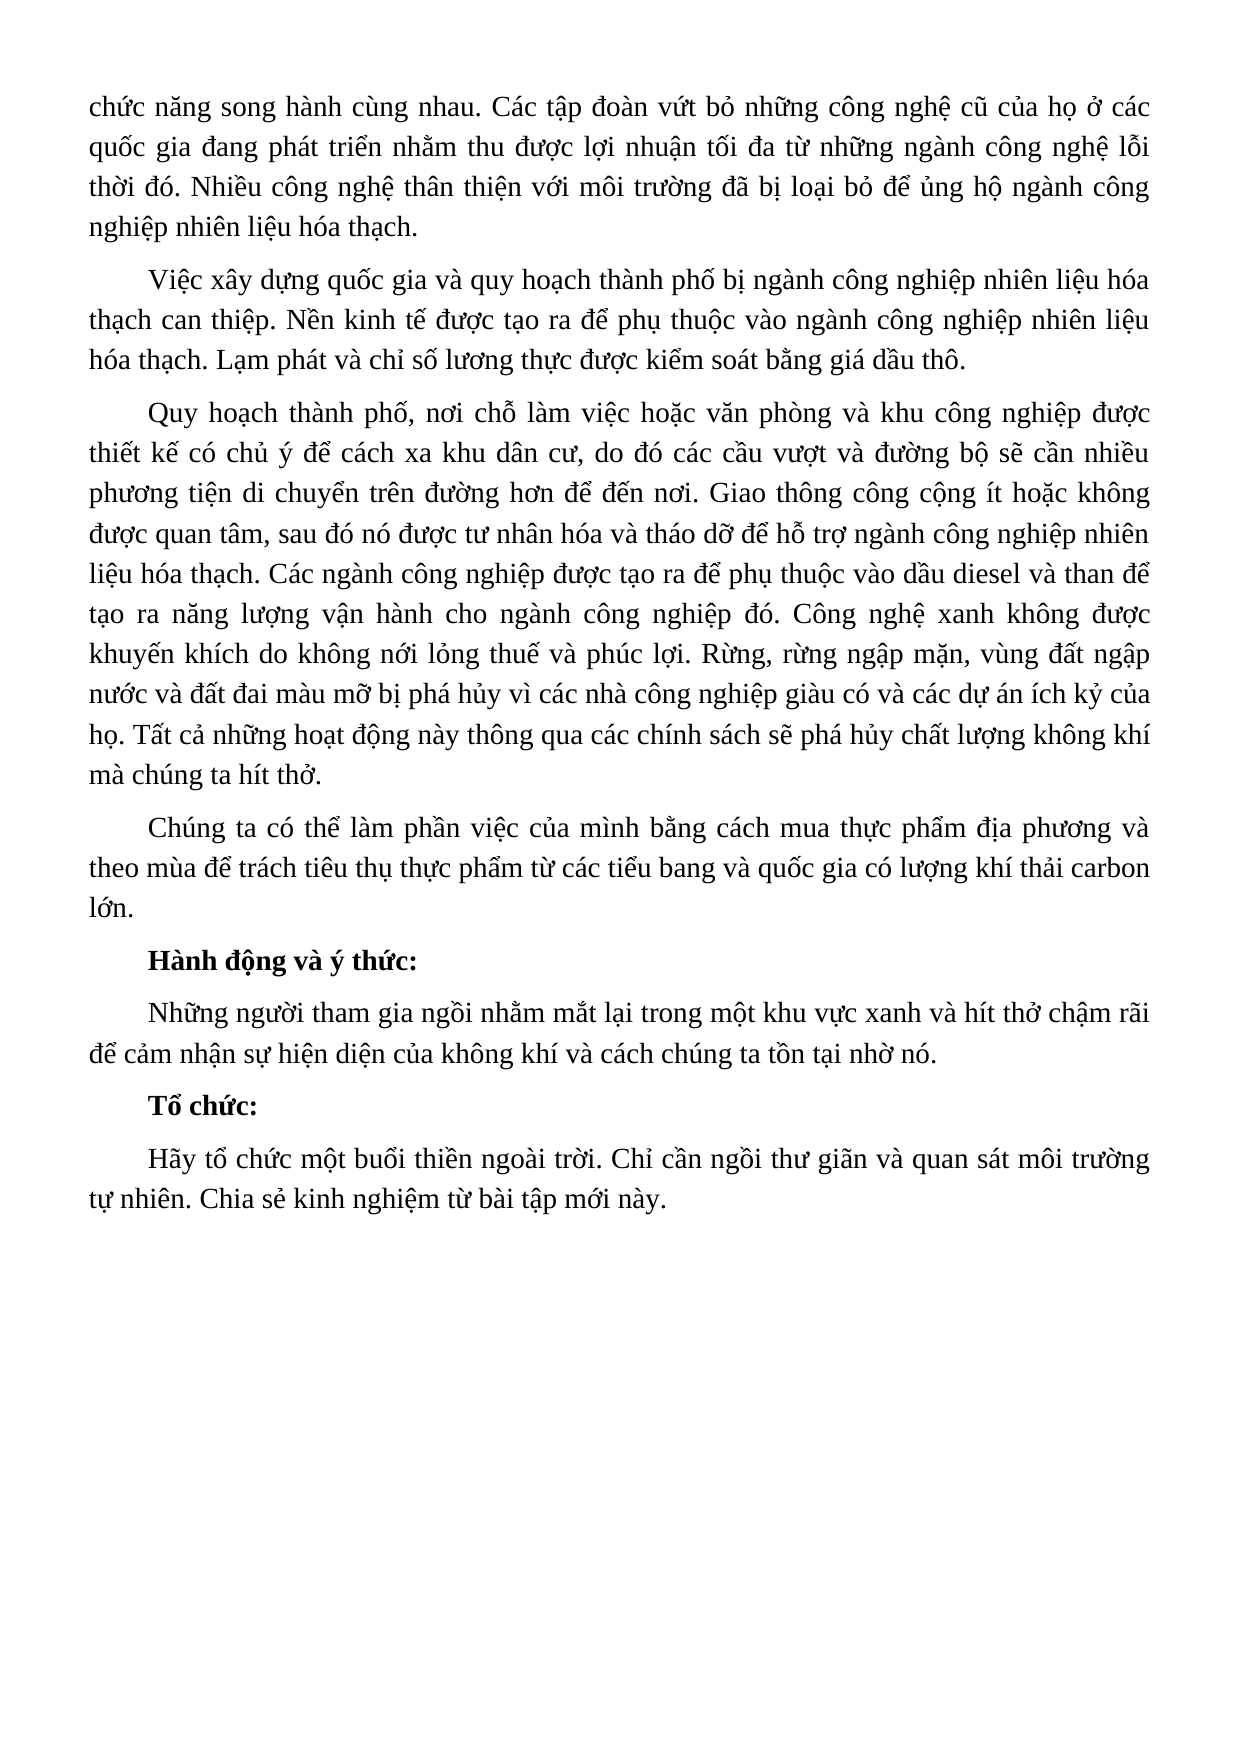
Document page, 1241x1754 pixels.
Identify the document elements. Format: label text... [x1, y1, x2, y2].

text Hãy tổ chức một buổi thiền ngoài trời. Chỉ cần ngồi thư giãn và quan sát môi trường tự nhiên. Chia sẻ kinh nghiệm từ bài tập mới này. [89, 1141, 1152, 1215]
text Hành động và ý thức: [89, 943, 1152, 976]
text Tổ chức: [89, 1088, 1152, 1122]
text Những người tham gia ngồi nhằm mắt lại trong một khu vực xanh và hít thở chậm rãi để cảm nhận sự hiện diện của không khí và cách chúng ta tồn tại nhờ nó. [89, 996, 1152, 1069]
text Việc xây dựng quốc gia và quy hoạch thành phố bị ngành công nghiệp nhiên liệu hóa thạch can thiệp. Nền kinh tế được tạo ra để phụ thuộc vào ngành công nghiệp nhiên liệu hóa thạch. Lạm phát và chỉ số lương thực được kiểm soát bằng giá dầu thô. [89, 262, 1152, 376]
text Quy hoạch thành phố, nơi chỗ làm việc hoặc văn phòng và khu công nghiệp được thiết kế có chủ ý để cách xa khu dân cư, do đó các cầu vượt và đường bộ sẽ cần nhiều phương tiện di chuyển trên đường hơn để đến nơi. Giao thông công cộng ít hoặc không được quan tâm, sau đó nó được tư nhân hóa và tháo dỡ để hỗ trợ ngành công nghiệp nhiên liệu hóa thạch. Các ngành công nghiệp được tạo ra để phụ thuộc vào dầu diesel và than để tạo ra năng lượng vận hành cho ngành công nghiệp đó. Công nghệ xanh không được khuyến khích do không nới lỏng thuế và phúc lợi. Rừng, rừng ngập mặn, vùng đất ngập nước và đất đai màu mỡ bị phá hủy vì các nhà công nghiệp giàu có và các dự án ích kỷ của họ. Tất cả những hoạt động này thông qua các chính sách sẽ phá hủy chất lượng không khí mà chúng ta hít thở. [89, 395, 1152, 791]
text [89, 89, 1152, 243]
text Chúng ta có thể làm phần việc của mình bằng cách mua thực phẩm địa phương và theo mùa để trách tiêu thụ thực phẩm từ các tiểu bang và quốc gia có lượng khí thải carbon lớn. [89, 810, 1152, 924]
